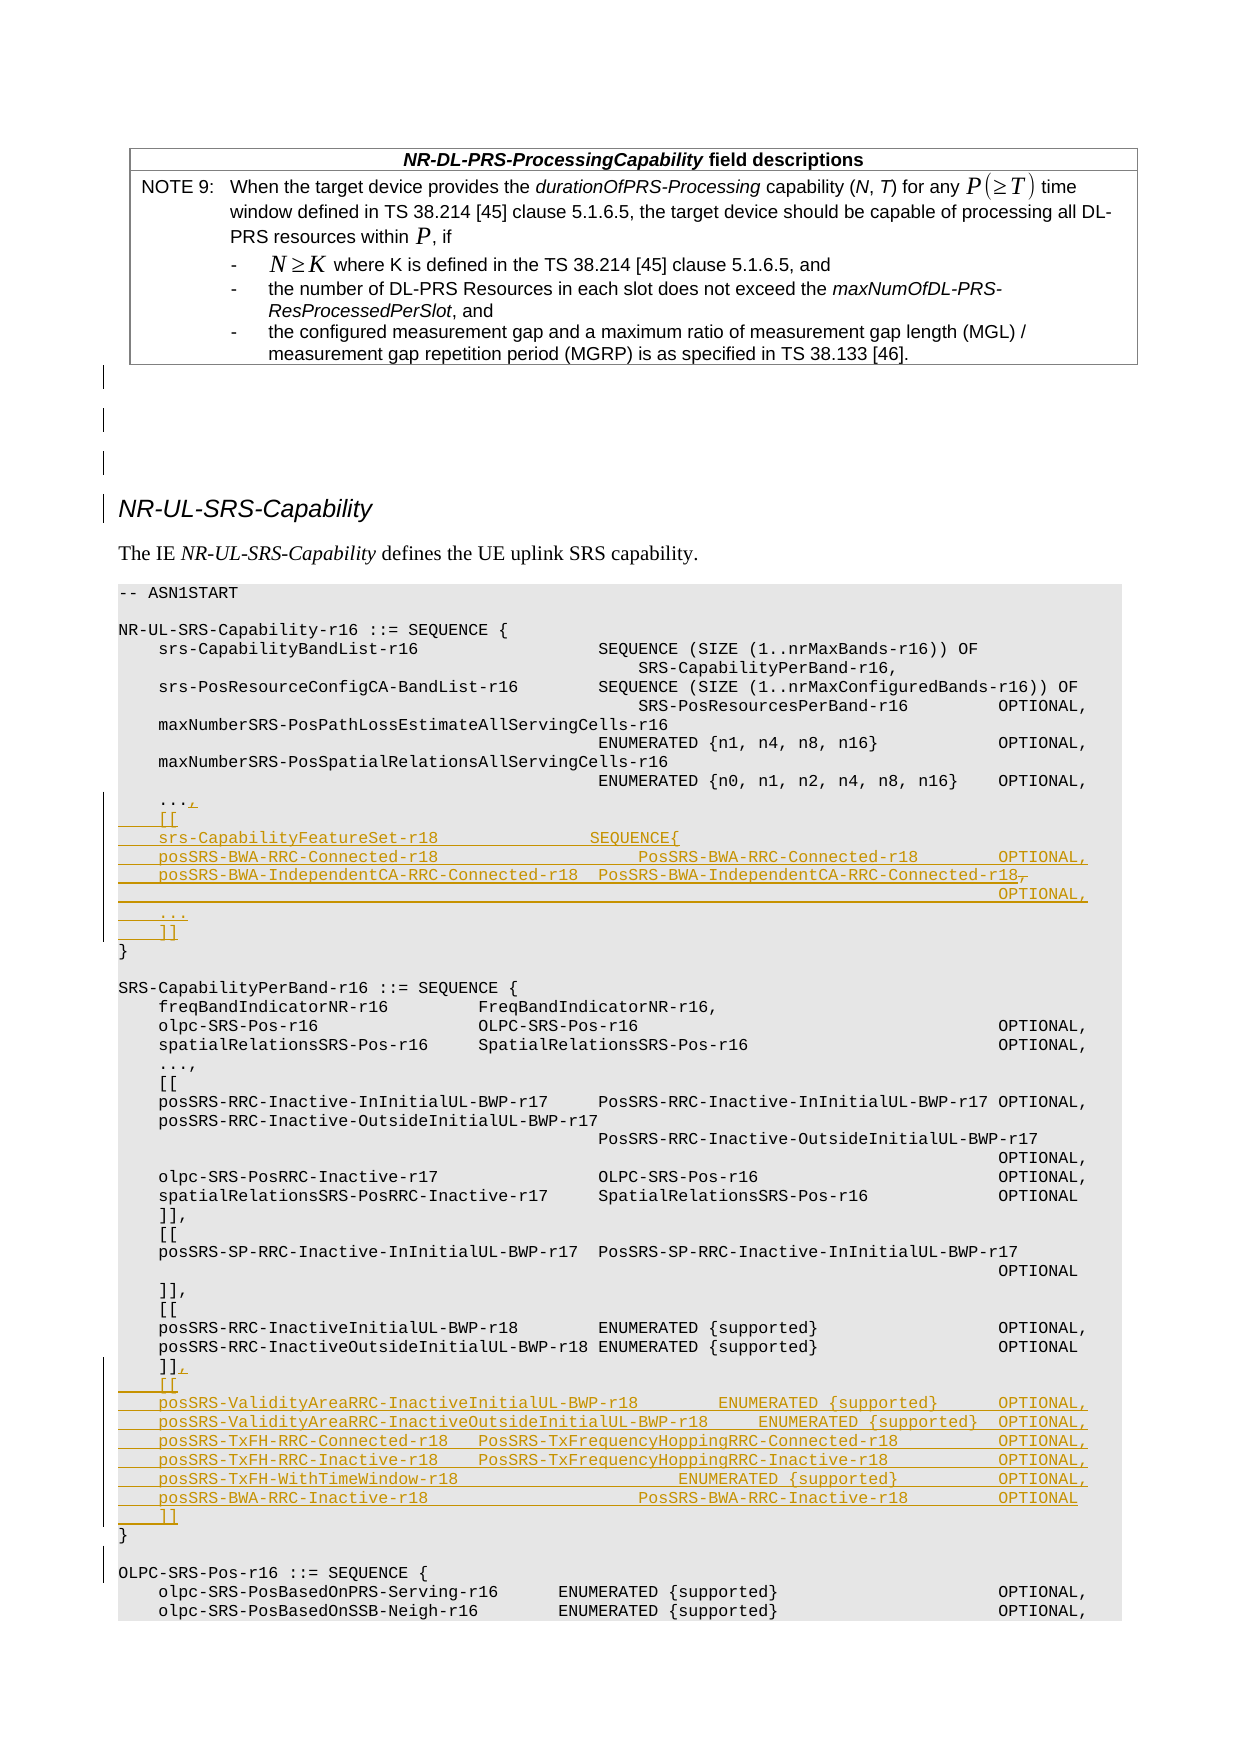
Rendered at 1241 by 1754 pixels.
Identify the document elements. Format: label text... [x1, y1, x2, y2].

text ENUMERATED {n0, n1, n2, n4, n8, n16} OPTIONAL, [118, 773, 1122, 792]
text } [118, 942, 1122, 961]
text posSRS-SP-RRC-Inactive-InInitialUL-BWP-r17 PosSRS-SP-RRC-Inactive-InInitialUL-BWP-r17 [118, 1244, 1122, 1263]
text olpc-SRS-PosRRC-Inactive-r17 OLPC-SRS-Pos-r16 OPTIONAL, [118, 1169, 1122, 1187]
table_header NR-DL-PRS-ProcessingCapability field descriptions [131, 149, 1137, 170]
text olpc-SRS-PosBasedOnSSB-Neigh-r16 ENUMERATED {supported} OPTIONAL, [118, 1602, 1122, 1621]
text NR-UL-SRS-Capability-r16 ::= SEQUENCE { [118, 622, 1122, 641]
text ... [118, 792, 1122, 810]
text OPTIONAL [118, 1263, 1122, 1282]
text ]], [118, 1206, 1122, 1225]
text SRS-CapabilityPerBand-r16 ::= SEQUENCE { [118, 980, 1122, 999]
text ENUMERATED {n1, n4, n8, n16} OPTIONAL, [118, 735, 1122, 754]
subtitle NR-UL-SRS-Capability [118, 494, 1122, 523]
text freqBandIndicatorNR-r16 FreqBandIndicatorNR-r16, [118, 999, 1122, 1018]
text olpc-SRS-PosBasedOnPRS-Serving-r16 ENUMERATED {supported} OPTIONAL, [118, 1583, 1122, 1602]
text spatialRelationsSRS-PosRRC-Inactive-r17 SpatialRelationsSRS-Pos-r16 OPTIONAL [118, 1187, 1122, 1206]
text SRS-PosResourcesPerBand-r16 OPTIONAL, [118, 697, 1122, 716]
text [[ [118, 1225, 1122, 1244]
table_cell NOTE 9: When the target device provides the durationOfPRS-Processing capability (N, T) for any time window defined in TS 38.214 [45] clause 5.1.6.5, the target device should be capable of processing all DL-PRS resources within , if - where K is defined in the TS 38.214 [45] clause 5.1.6.5, and - the number of DL-PRS Resources in each slot does not exceed the maxNumOfDL-PRS-ResProcessedPerSlot, and - the configured measurement gap and a maximum ratio of measurement gap length (MGL) / measurement gap repetition period (MGRP) is as specified in TS 38.133 [46]. [131, 171, 1137, 364]
text posSRS-RRC-InactiveInitialUL-BWP-r18 ENUMERATED {supported} OPTIONAL, [118, 1319, 1122, 1338]
text posSRS-RRC-Inactive-OutsideInitialUL-BWP-r17 [118, 1112, 1122, 1131]
text spatialRelationsSRS-Pos-r16 SpatialRelationsSRS-Pos-r16 OPTIONAL, [118, 1037, 1122, 1056]
text OLPC-SRS-Pos-r16 ::= SEQUENCE { [118, 1564, 1122, 1583]
text OPTIONAL, [118, 1150, 1122, 1169]
text srs-CapabilityBandList-r16 SEQUENCE (SIZE (1..nrMaxBands-r16)) OF [118, 641, 1122, 659]
text maxNumberSRS-PosSpatialRelationsAllServingCells-r16 [118, 754, 1122, 773]
text PosSRS-RRC-Inactive-OutsideInitialUL-BWP-r17 [118, 1131, 1122, 1150]
text [[ [118, 1301, 1122, 1319]
text ]], [118, 1282, 1122, 1301]
text } [118, 1527, 1122, 1546]
text posSRS-RRC-InactiveOutsideInitialUL-BWP-r18 ENUMERATED {supported} OPTIONAL [118, 1338, 1122, 1357]
text srs-PosResourceConfigCA-BandList-r16 SEQUENCE (SIZE (1..nrMaxConfiguredBands-r16)) OF [118, 678, 1122, 697]
text olpc-SRS-Pos-r16 OLPC-SRS-Pos-r16 OPTIONAL, [118, 1018, 1122, 1037]
text The IE NR-UL-SRS-Capability defines the UE uplink SRS capability. [118, 541, 1122, 565]
text posSRS-RRC-Inactive-InInitialUL-BWP-r17 PosSRS-RRC-Inactive-InInitialUL-BWP-r17 OPTIONAL, [118, 1093, 1122, 1112]
text maxNumberSRS-PosPathLossEstimateAllServingCells-r16 [118, 716, 1122, 735]
text SRS-CapabilityPerBand-r16, [118, 659, 1122, 678]
text ..., [118, 1056, 1122, 1074]
text -- ASN1START [118, 584, 1122, 603]
text ]] [118, 1357, 1122, 1376]
text [[ [118, 1074, 1122, 1093]
